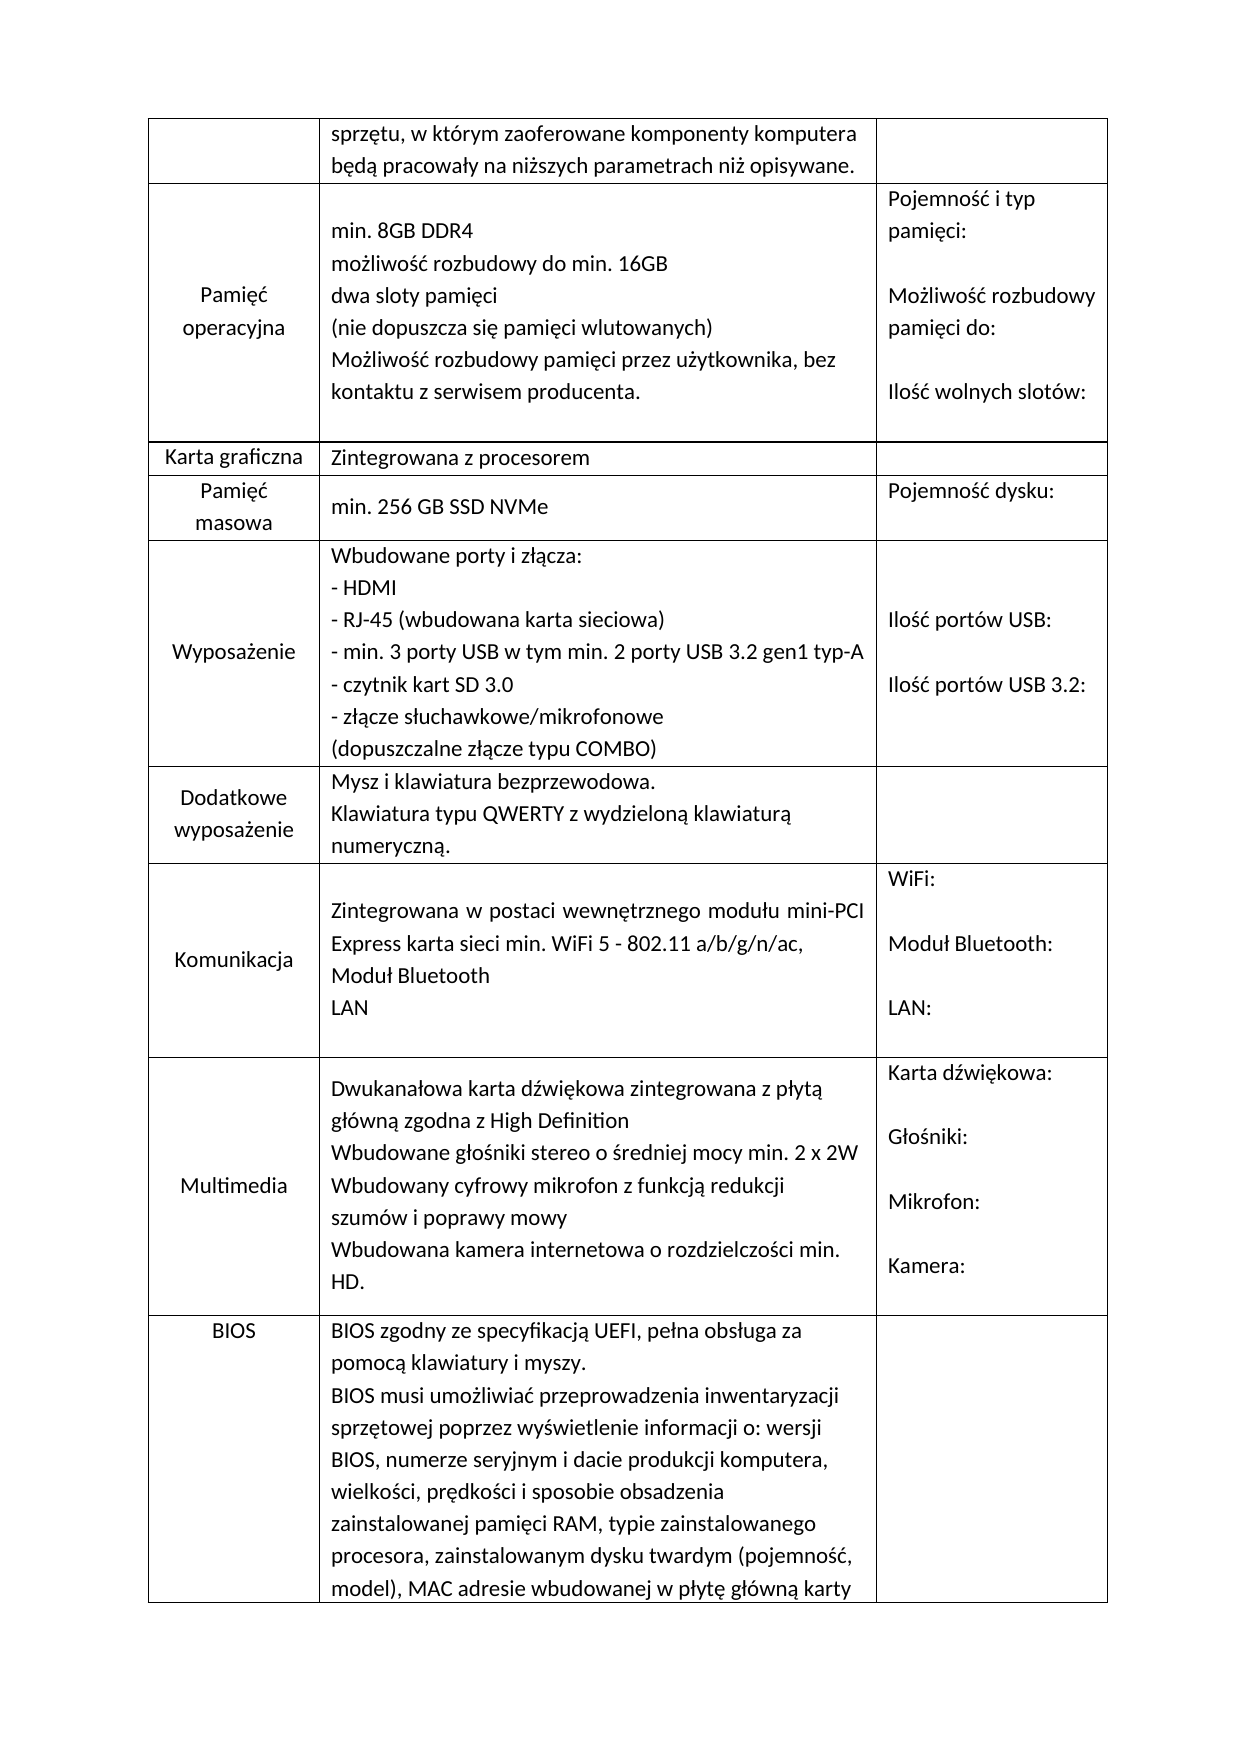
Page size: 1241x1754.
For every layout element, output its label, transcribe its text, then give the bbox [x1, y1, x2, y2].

table_cell Dodatkowe wyposażenie [149, 767, 319, 863]
table_cell Pamięć operacyjna [149, 184, 319, 441]
table_cell [877, 443, 1107, 475]
table_cell [877, 1316, 1107, 1602]
table_cell Karta dźwiękowa: Głośniki: Mikrofon: Kamera: [877, 1058, 1107, 1315]
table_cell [320, 1316, 876, 1602]
table_cell Zintegrowana z procesorem [320, 443, 876, 475]
table_cell Pojemność i typ pamięci: Możliwość rozbudowy pamięci do: Ilość wolnych slotów: [877, 184, 1107, 441]
table_cell Pamięć masowa [149, 476, 319, 540]
table_cell Dwukanałowa karta dźwiękowa zintegrowana z płytą główną zgodna z High Definition Wbudowane głośniki stereo o średniej mocy min. 2 x 2W Wbudowany cyfrowy mikrofon z funkcją redukcji szumów i poprawy mowy Wbudowana kamera internetowa o rozdzielczości min. HD. [320, 1058, 876, 1315]
table_cell Zintegrowana w postaci wewnętrznego modułu mini-PCI Express karta sieci min. WiFi 5 - 802.11 a/b/g/n/ac, Moduł Bluetooth LAN [320, 864, 876, 1057]
table_cell BIOS [149, 1316, 319, 1602]
table_cell [877, 767, 1107, 863]
table_cell Mysz i klawiatura bezprzewodowa. Klawiatura typu QWERTY z wydzieloną klawiaturą numeryczną. [320, 767, 876, 863]
table_cell Multimedia [149, 1058, 319, 1315]
table_cell min. 8GB DDR4 możliwość rozbudowy do min. 16GB dwa sloty pamięci (nie dopuszcza się pamięci wlutowanych) Możliwość rozbudowy pamięci przez użytkownika, bez kontaktu z serwisem producenta. [320, 184, 876, 441]
table_cell Pojemność dysku: [877, 476, 1107, 540]
table_cell WiFi: Moduł Bluetooth: LAN: [877, 864, 1107, 1057]
table_cell Komunikacja [149, 864, 319, 1057]
table_cell Wbudowane porty i złącza: - HDMI - RJ-45 (wbudowana karta sieciowa) - min. 3 porty USB w tym min. 2 porty USB 3.2 gen1 typ-A - czytnik kart SD 3.0 - złącze słuchawkowe/mikrofonowe (dopuszczalne złącze typu COMBO) [320, 541, 876, 766]
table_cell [320, 119, 876, 183]
table_cell Karta graficzna [149, 443, 319, 475]
table_cell min. 256 GB SSD NVMe [320, 476, 876, 540]
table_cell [877, 119, 1107, 183]
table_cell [149, 119, 319, 183]
table_cell Ilość portów USB: Ilość portów USB 3.2: [877, 541, 1107, 766]
table_cell Wyposażenie [149, 541, 319, 766]
